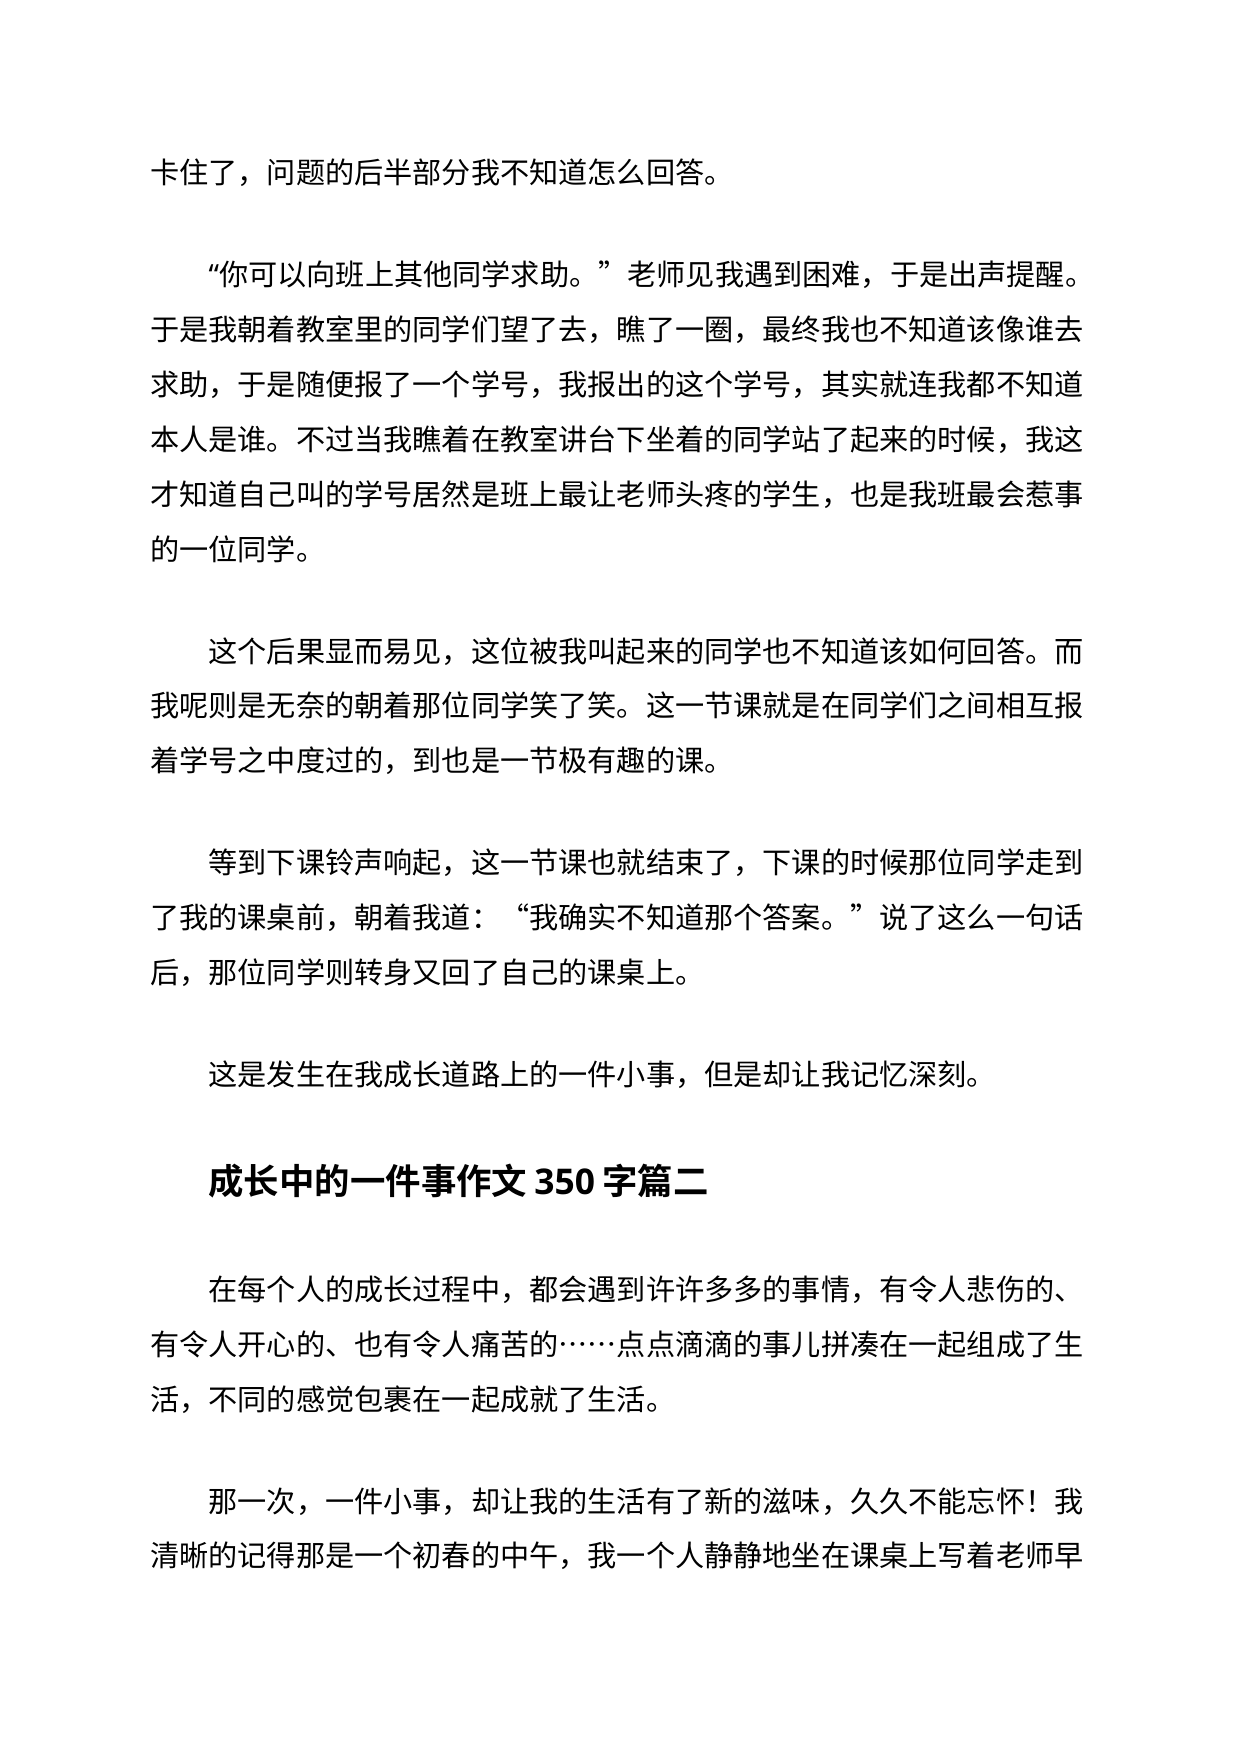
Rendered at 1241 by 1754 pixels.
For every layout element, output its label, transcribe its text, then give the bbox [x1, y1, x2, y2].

text 等到下课铃声响起，这一节课也就结束了，下课的时候那位同学走到了我的课桌前，朝着我道：“我确实不知道那个答案。”说了这么一句话后，那位同学则转身又回了自己的课桌上。 [150, 840, 1090, 992]
text 在每个人的成长过程中，都会遇到许许多多的事情，有令人悲伤的、有令人开心的、也有令人痛苦的……点点滴滴的事儿拼凑在一起组成了生活，不同的感觉包裹在一起成就了生活。 [150, 1267, 1090, 1419]
text “你可以向班上其他同学求助。”老师见我遇到困难，于是出声提醒。于是我朝着教室里的同学们望了去，瞧了一圈，最终我也不知道该像谁去求助，于是随便报了一个学号，我报出的这个学号，其实就连我都不知道本人是谁。不过当我瞧着在教室讲台下坐着的同学站了起来的时候，我这才知道自己叫的学号居然是班上最让老师头疼的学生，也是我班最会惹事的一位同学。 [150, 252, 1090, 569]
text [150, 150, 1090, 192]
text 这个后果显而易见，这位被我叫起来的同学也不知道该如何回答。而我呢则是无奈的朝着那位同学笑了笑。这一节课就是在同学们之间相互报着学号之中度过的，到也是一节极有趣的课。 [150, 628, 1090, 780]
text 这是发生在我成长道路上的一件小事，但是却让我记忆深刻。 [150, 1051, 1090, 1093]
text 成长中的一件事作文350字篇二 [150, 1153, 1090, 1204]
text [150, 1478, 1090, 1575]
